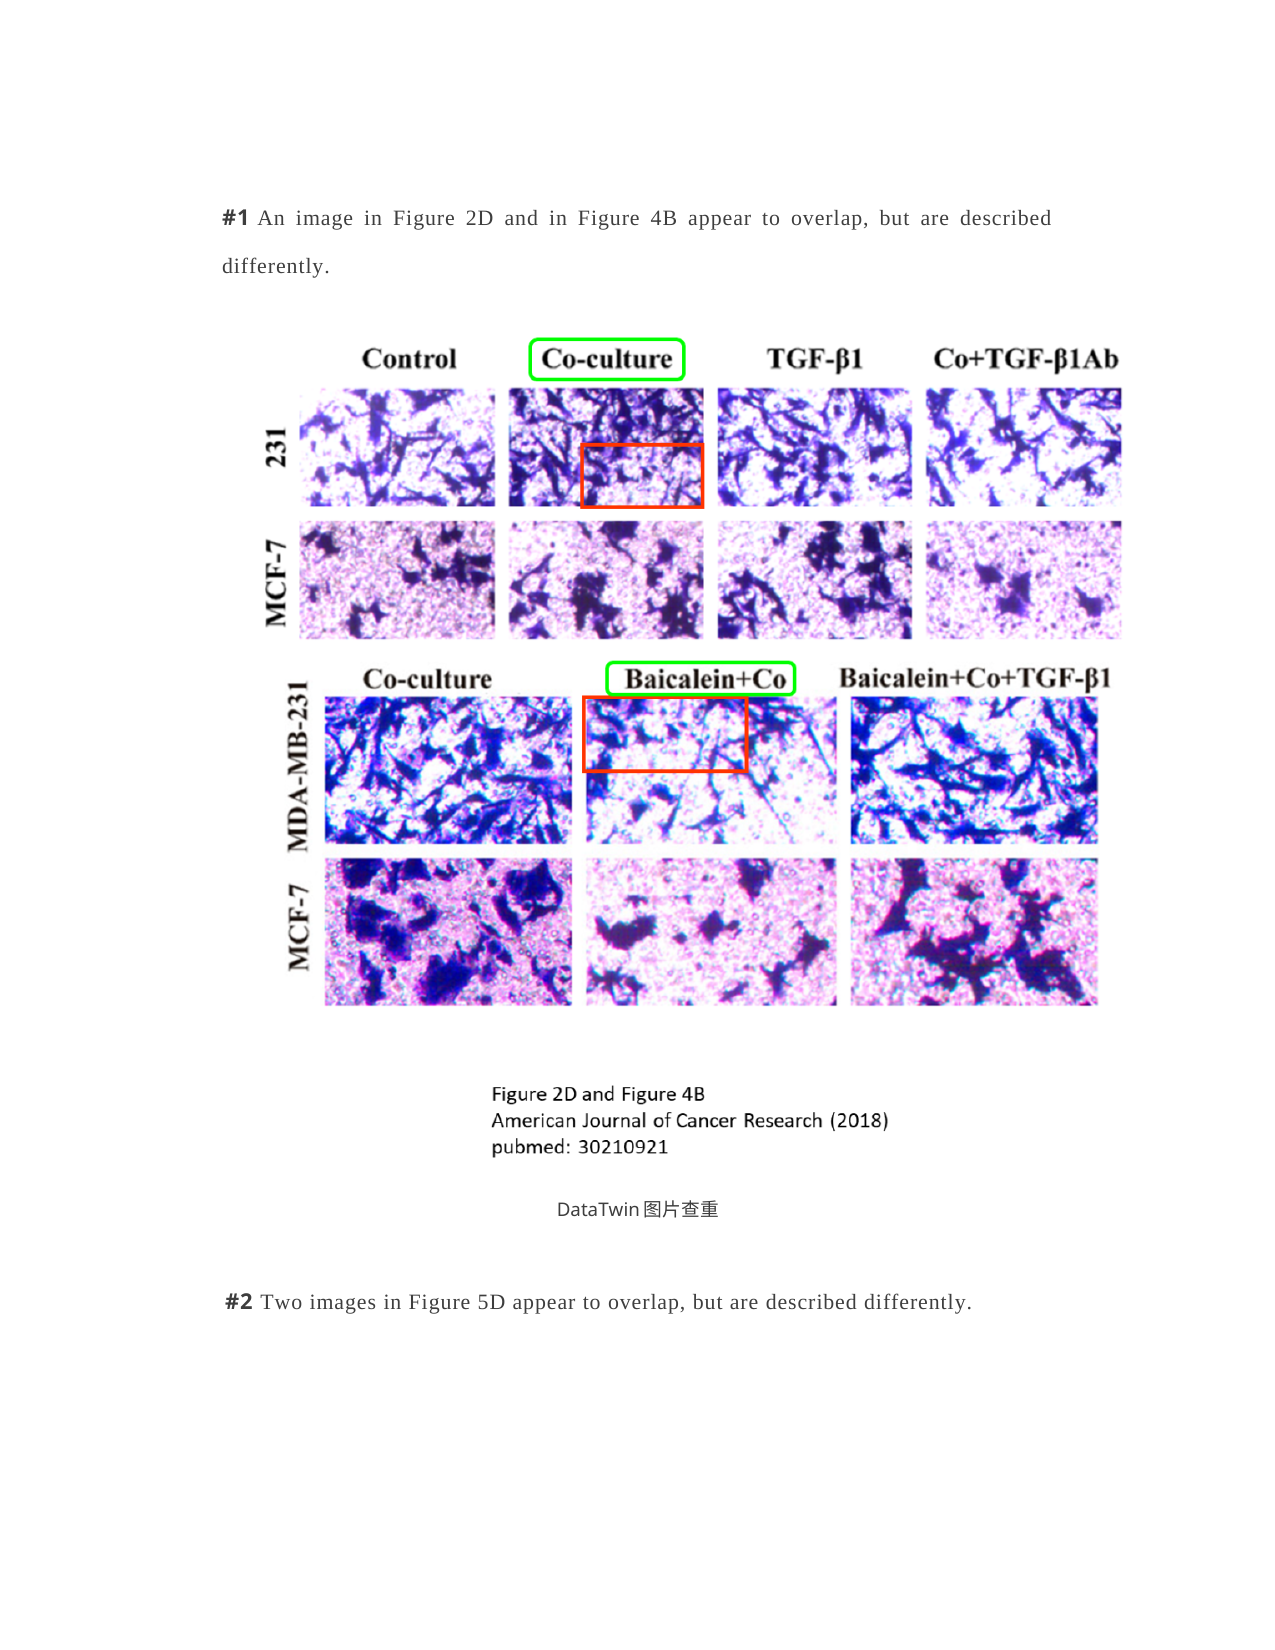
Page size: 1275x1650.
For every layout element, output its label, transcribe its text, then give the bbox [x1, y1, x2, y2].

text #2 Two images in Figure 5D appear to overlap, but are described differently. [225, 1269, 1050, 1316]
text DataTwin图片查重 [222, 1172, 1053, 1222]
picture [240, 325, 1141, 1173]
text #1 An image in Figure 2D and in Figure 4B appear to overlap, but are described differently. [222, 185, 1053, 279]
